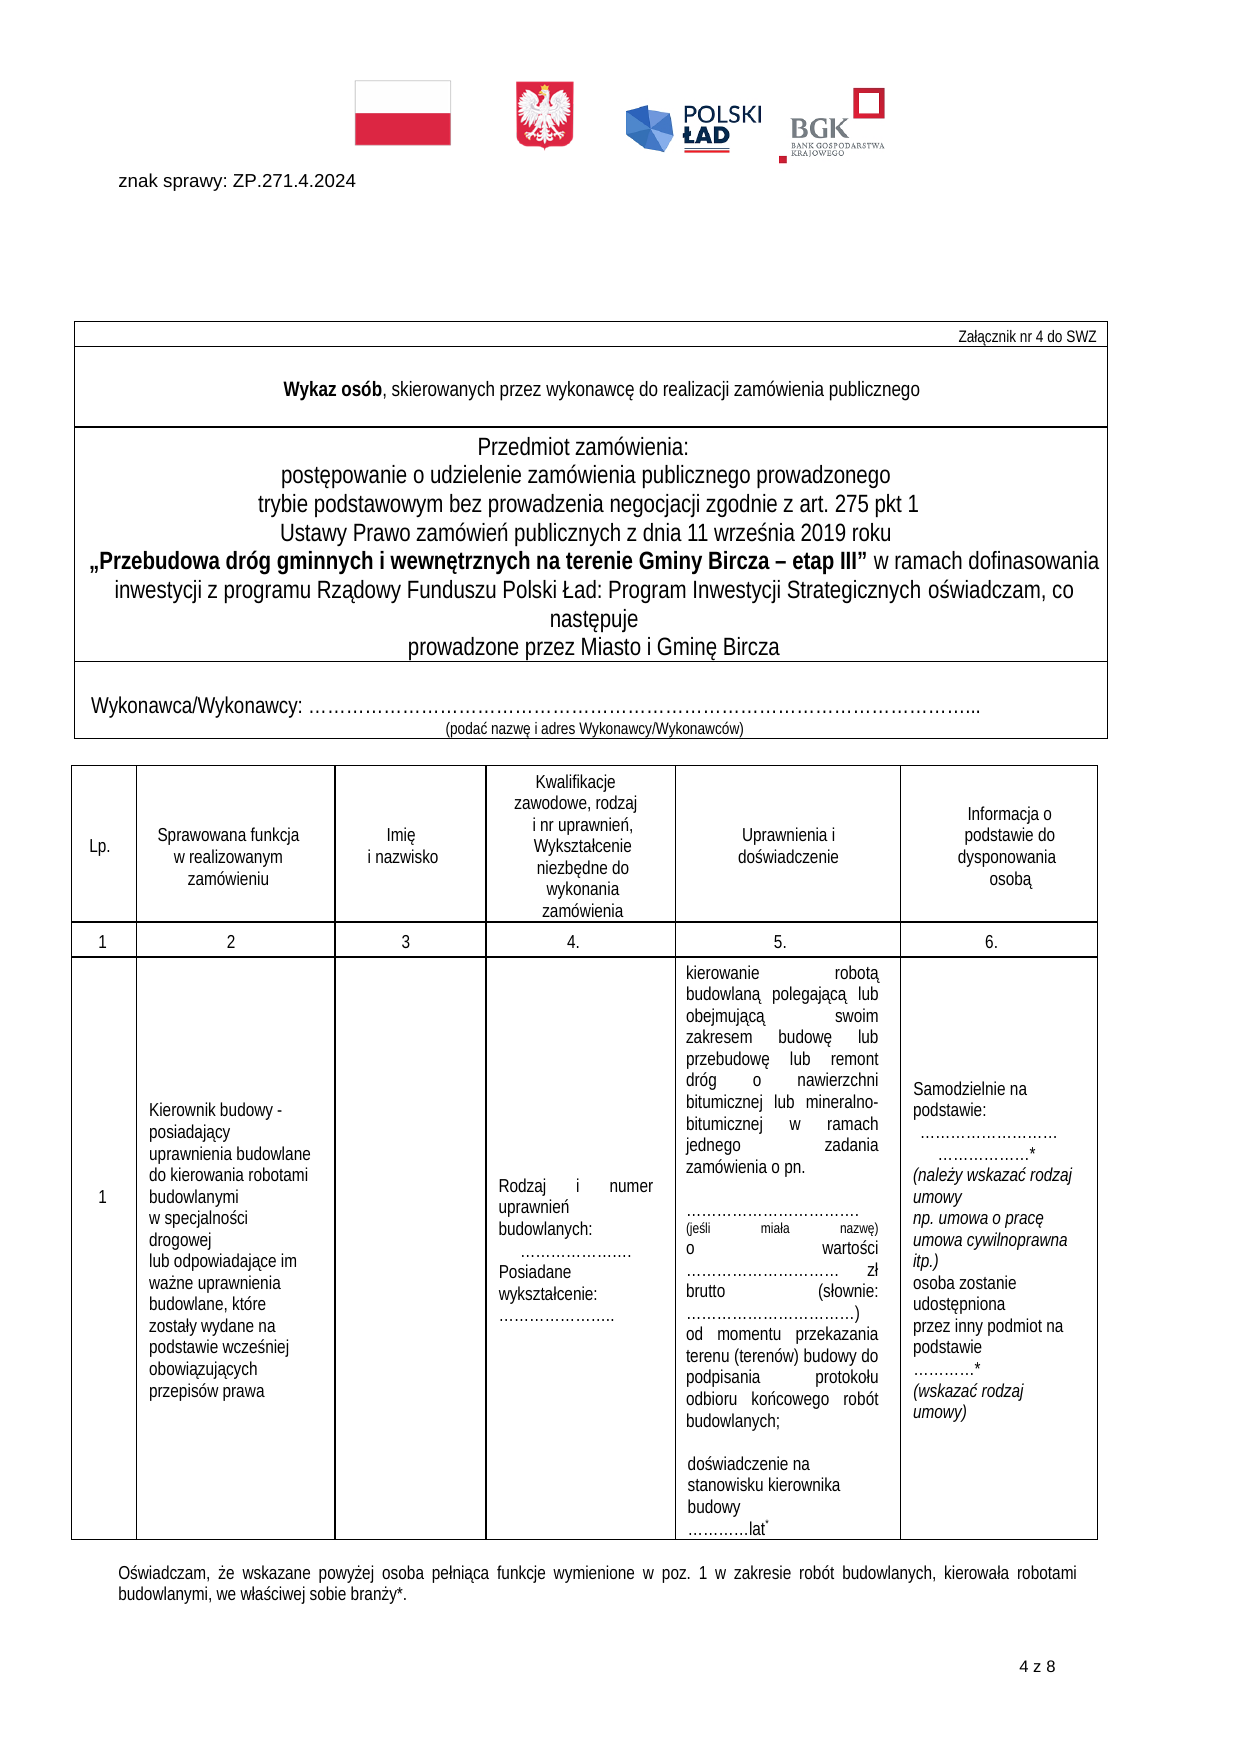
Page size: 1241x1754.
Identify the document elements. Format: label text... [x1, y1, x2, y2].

table_header Kwalifikacje zawodowe, rodzaj i nr uprawnień, Wykształcenie niezbędne do wykonania zamówienia [487, 766, 675, 921]
picture [315, 59, 613, 171]
text Oświadczam, że wskazane powyżej osoba pełniąca funkcje wymienione w poz. 1 w zakresie robót budowlanych, kierowała robotami budowlanymi, we właściwej sobie branży*. [118, 1562, 1079, 1605]
table_header Uprawnienia i doświadczenie [676, 766, 900, 921]
table_cell 2 [137, 923, 334, 956]
table_header Sprawowana funkcja w realizowanym zamówieniu [137, 766, 334, 921]
table_cell Wykaz osób, skierowanych przez wykonawcę do realizacji zamówienia publicznego [75, 347, 1107, 426]
table_cell [336, 958, 485, 1539]
table_cell Kierownik budowy -posiadający uprawnienia budowlane do kierowania robotami budowlanymi w specjalności drogowej lub odpowiadające im ważne uprawnienia budowlane, które zostały wydane na podstawie wcześniej obowiązujących przepisów prawa [137, 958, 334, 1539]
table_cell 3 [336, 923, 485, 956]
table_cell Przedmiot zamówienia: postępowanie o udzielenie zamówienia publicznego prowadzonego trybie podstawowym bez prowadzenia negocjacji zgodnie z art. 275 pkt 1 Ustawy Prawo zamówień publicznych z dnia 11 września 2019 roku „Przebudowa dróg gminnych i wewnętrznych na terenie Gminy Bircza – etap III” w ramach dofinasowania inwestycji z programu Rządowy Funduszu Polski Ład: Program Inwestycji Strategicznych oświadczam, co następuje prowadzone przez Miasto i Gminę Bircza [75, 428, 1107, 661]
table_header Lp. [72, 766, 136, 921]
table_cell 1 [72, 958, 136, 1539]
table_cell Samodzielnie na podstawie: ……………………… ………………* (należy wskazać rodzaj umowy np. umowa o pracę umowa cywilnoprawna itp.) osoba zostanie udostępniona przez inny podmiot na podstawie …………* (wskazać rodzaj umowy) [901, 958, 1097, 1539]
table_cell 6. [901, 923, 1097, 956]
table_cell 1 [72, 923, 136, 956]
table_cell 5. [676, 923, 900, 956]
table_cell Wykonawca/Wykonawcy: ……………………………………………………………………………………………... (podać nazwę i adres Wykonawcy/Wykonawców) [75, 662, 1107, 738]
table_cell 4. [487, 923, 675, 956]
table_header Załącznik nr 4 do SWZ [75, 322, 1107, 346]
table_cell Rodzaj i numer uprawnień budowlanych: …………………. Posiadane wykształcenie: ………………….. [487, 958, 675, 1539]
table_cell kierowanie robotą budowlaną polegającą lub obejmującą swoim zakresem budowę lub przebudowę lub remont dróg o nawierzchni bitumicznej lub mineralno-bitumicznej w ramach jednego zadania zamówienia o pn. ……………………………. (jeśli miała nazwę) o wartości ………………………… zł brutto (słownie: ……………………………) od momentu przekazania terenu (terenów) budowy do podpisania protokołu odbioru końcowego robót budowlanych; doświadczenie na stanowisku kierownika budowy …………lat* [676, 958, 900, 1539]
table_header Imię i nazwisko [336, 766, 485, 921]
table_header Informacja o podstawie do dysponowania osobą [901, 766, 1097, 921]
